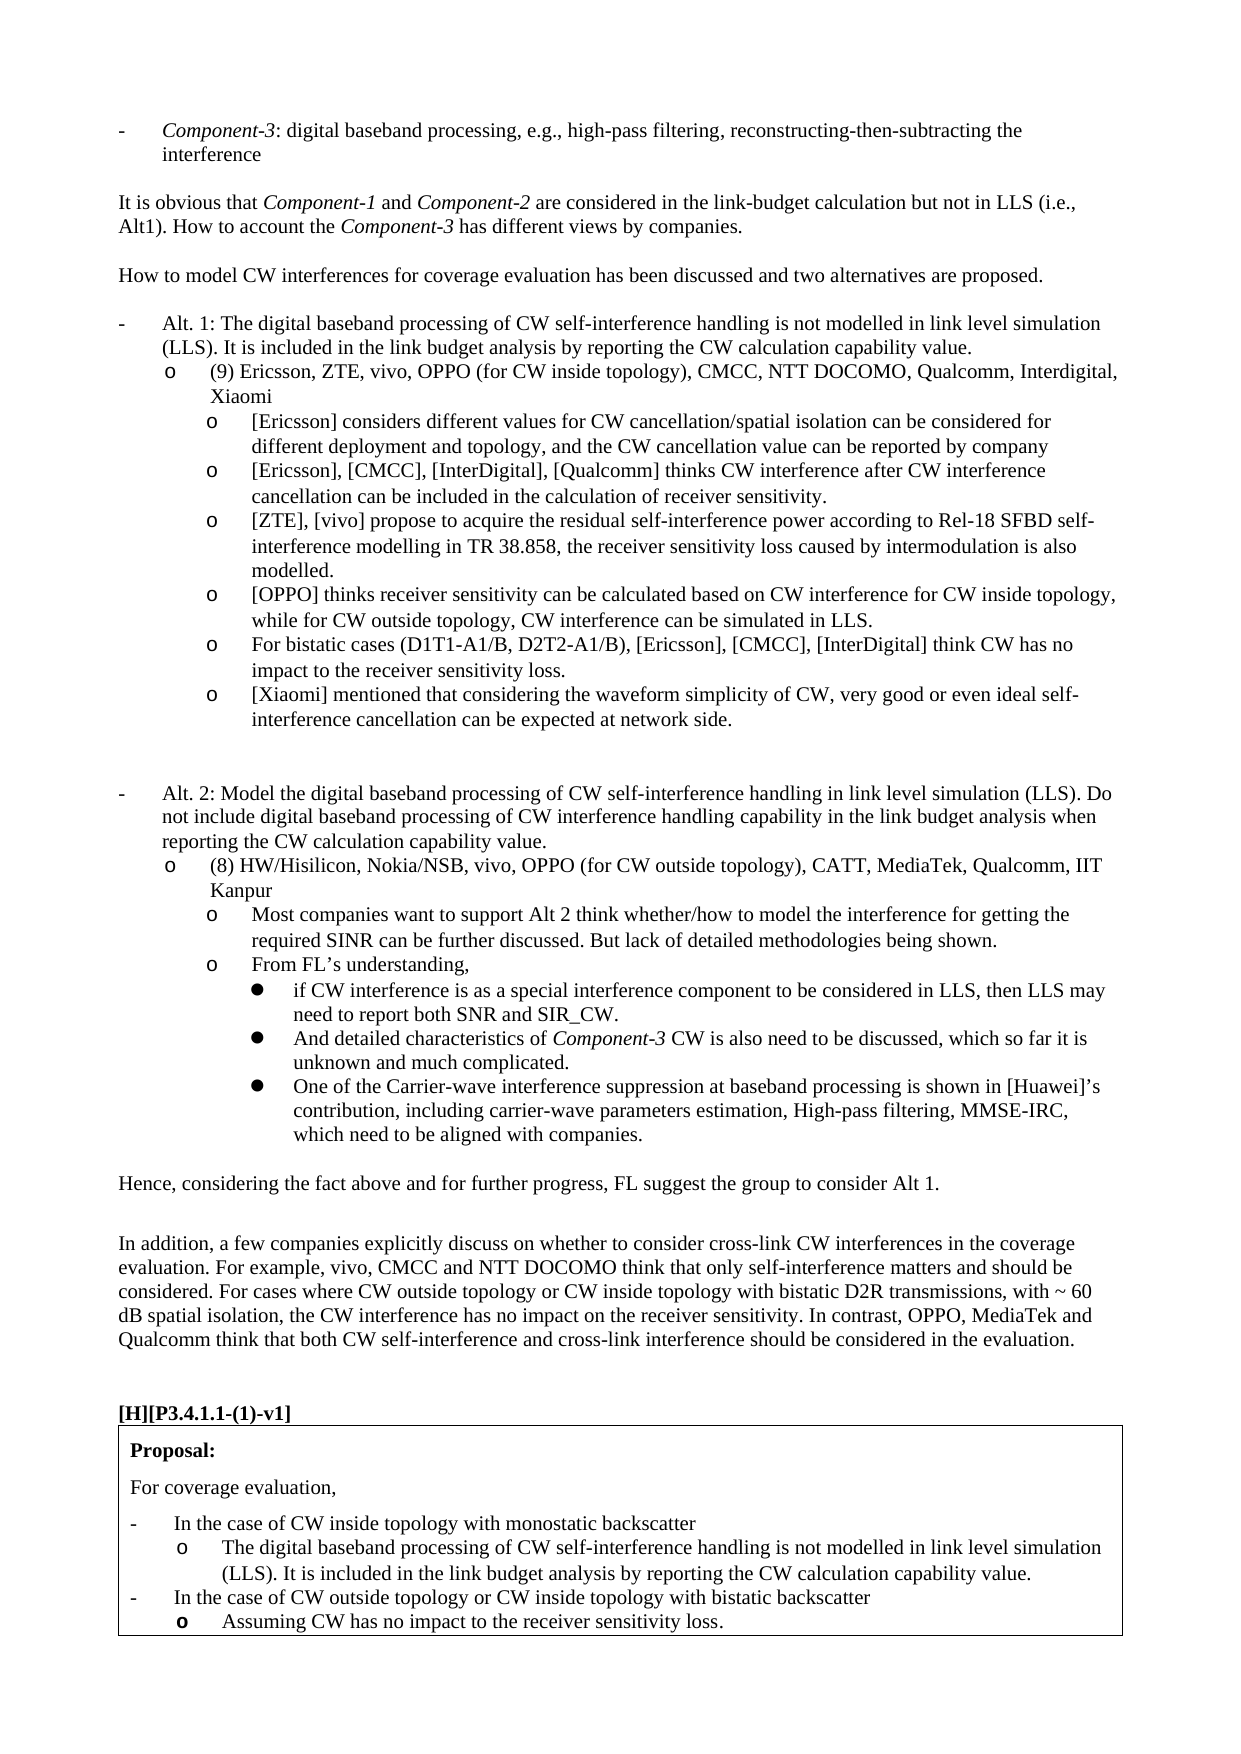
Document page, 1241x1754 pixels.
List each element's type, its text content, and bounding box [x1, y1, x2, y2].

list [Ericsson], [CMCC], [InterDigital], [Qualcomm] thinks CW interference after CW interference cancellation can be included in the calculation of receiver sensitivity. [206, 458, 1122, 508]
list Component-3: digital baseband processing, e.g., high-pass filtering, reconstructing-then-subtracting the interference [118, 118, 1122, 166]
list From FL’s understanding, [206, 952, 1122, 978]
list if CW interference is as a special interference component to be considered in LLS, then LLS may need to report both SNR and SIR_CW. [249, 978, 1122, 1026]
text [H][P3.4.1.1-(1)-v1] [118, 1400, 1122, 1424]
table_header Proposal: For coverage evaluation, In the case of CW inside topology with monostatic backscatter The digital baseband processing of CW self-interference handling is not modelled in link level simulation (LLS). It is included in the link budget analysis by reporting the CW calculation capability value. In the case of CW outside topology or CW inside topology with bistatic backscatter Assuming CW has no impact to the receiver sensitivity loss. [119, 1426, 1122, 1635]
text Hence, considering the fact above and for further progress, FL suggest the group to consider Alt 1. [118, 1170, 1122, 1194]
list And detailed characteristics of Component-3 CW is also need to be discussed, which so far it is unknown and much complicated. [249, 1026, 1122, 1074]
list [ZTE], [vivo] propose to acquire the residual self-interference power according to Rel-18 SFBD self-interference modelling in TR 38.858, the receiver sensitivity loss caused by intermodulation is also modelled. [206, 508, 1122, 582]
list Alt. 1: The digital baseband processing of CW self-interference handling is not modelled in link level simulation (LLS). It is included in the link budget analysis by reporting the CW calculation capability value. [118, 311, 1122, 359]
list For bistatic cases (D1T1-A1/B, D2T2-A1/B), [Ericsson], [CMCC], [InterDigital] think CW has no impact to the receiver sensitivity loss. [206, 632, 1122, 682]
list One of the Carrier-wave interference suppression at baseband processing is shown in [Huawei]’s contribution, including carrier-wave parameters estimation, High-pass filtering, MMSE-IRC, which need to be aligned with companies. [249, 1074, 1122, 1146]
text It is obvious that Component-1 and Component-2 are considered in the link-budget calculation but not in LLS (i.e., Alt1). How to account the Component-3 has different views by companies. [118, 190, 1122, 238]
list (8) HW/Hisilicon, Nokia/NSB, vivo, OPPO (for CW outside topology), CATT, MediaTek, Qualcomm, IIT Kanpur [164, 853, 1122, 902]
list Most companies want to support Alt 2 think whether/how to model the interference for getting the required SINR can be further discussed. But lack of detailed methodologies being shown. [206, 902, 1122, 952]
list Alt. 2: Model the digital baseband processing of CW self-interference handling in link level simulation (LLS). Do not include digital baseband processing of CW interference handling capability in the link budget analysis when reporting the CW calculation capability value. [118, 780, 1122, 853]
list [OPPO] thinks receiver sensitivity can be calculated based on CW interference for CW inside topology, while for CW outside topology, CW interference can be simulated in LLS. [206, 582, 1122, 632]
list [Xiaomi] mentioned that considering the waveform simplicity of CW, very good or even ideal self-interference cancellation can be expected at network side. [206, 682, 1122, 731]
list (9) Ericsson, ZTE, vivo, OPPO (for CW inside topology), CMCC, NTT DOCOMO, Qualcomm, Interdigital, Xiaomi [164, 359, 1122, 408]
text In addition, a few companies explicitly discuss on whether to consider cross-link CW interferences in the coverage evaluation. For example, vivo, CMCC and NTT DOCOMO think that only self-interference matters and should be considered. For cases where CW outside topology or CW inside topology with bistatic D2R transmissions, with ~ 60 dB spatial isolation, the CW interference has no impact on the receiver sensitivity. In contrast, OPPO, MediaTek and Qualcomm think that both CW self-interference and cross-link interference should be considered in the evaluation. [118, 1231, 1122, 1351]
text How to model CW interferences for coverage evaluation has been discussed and two alternatives are proposed. [118, 262, 1122, 287]
list [Ericsson] considers different values for CW cancellation/spatial isolation can be considered for different deployment and topology, and the CW cancellation value can be reported by company [206, 408, 1122, 458]
